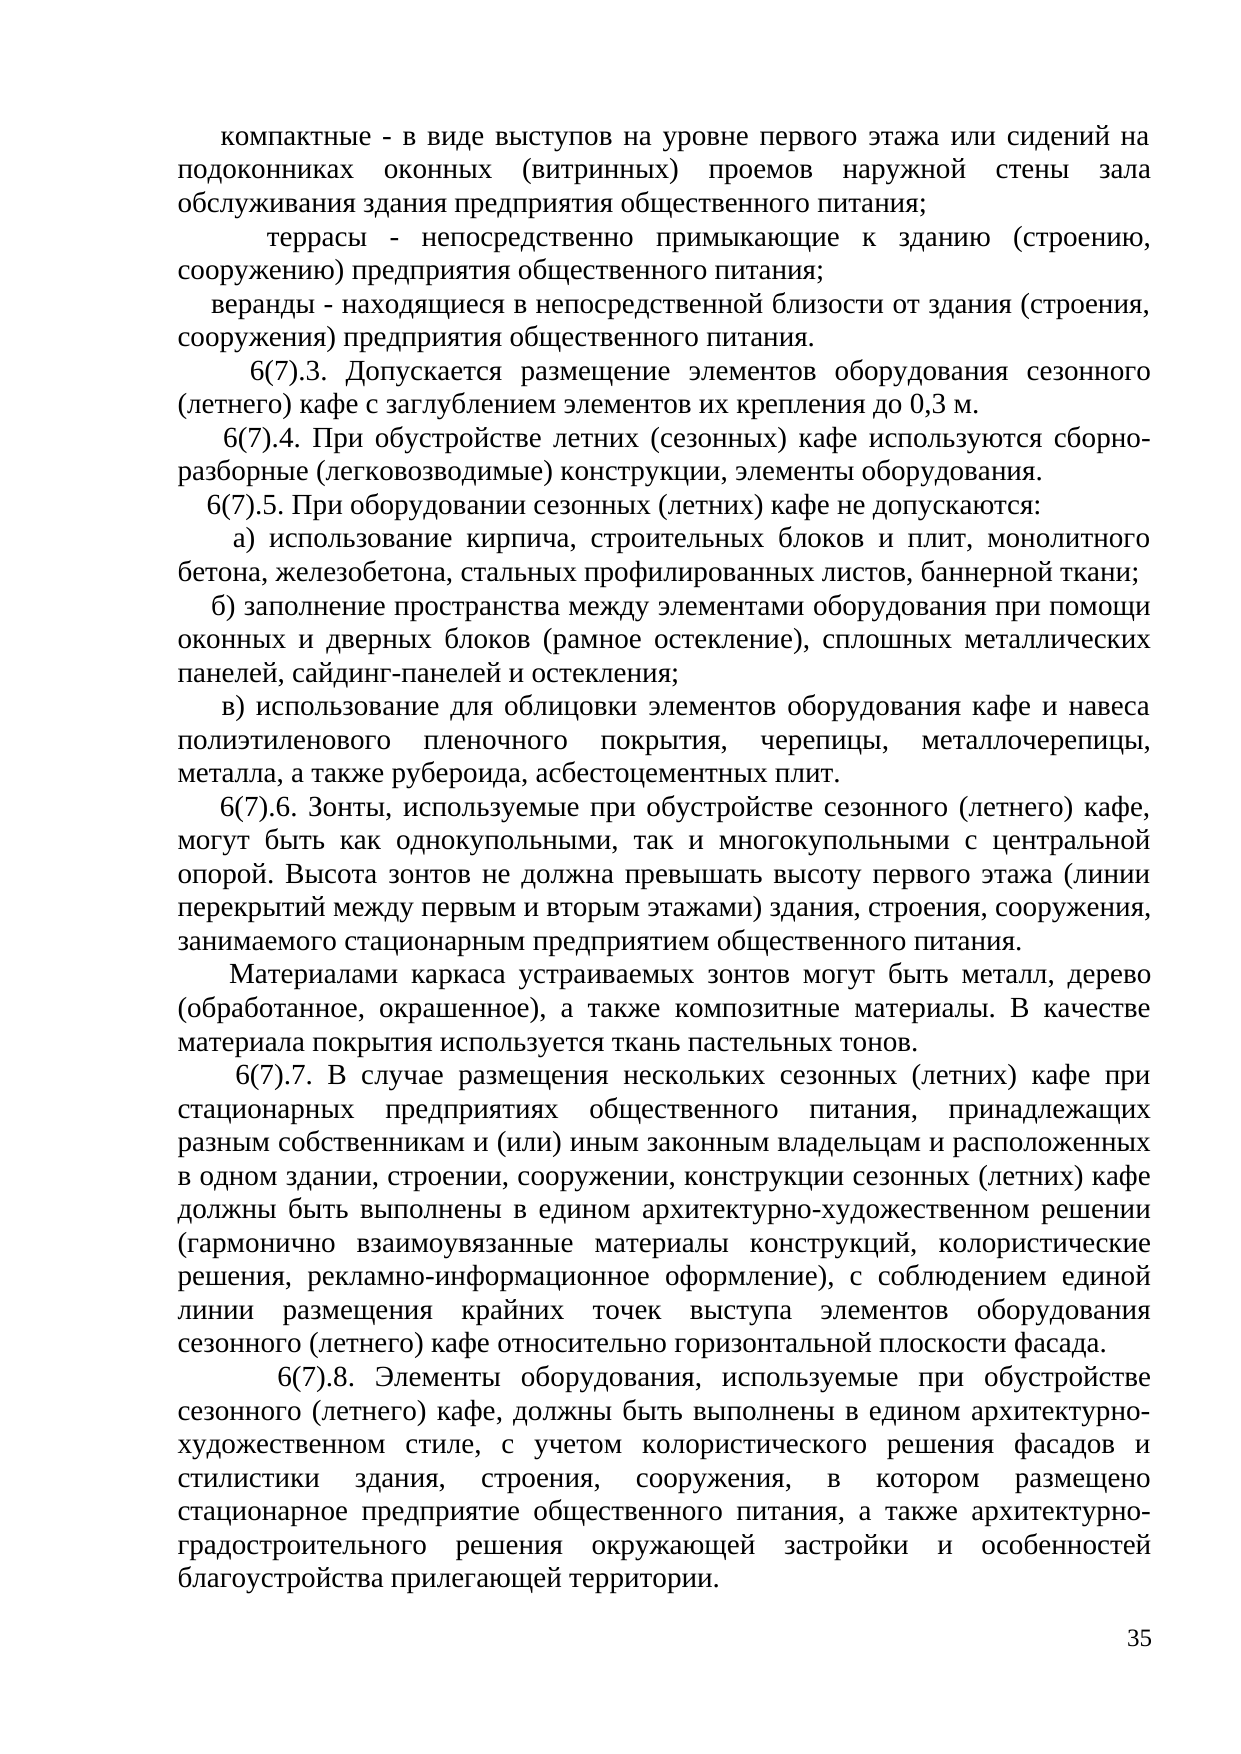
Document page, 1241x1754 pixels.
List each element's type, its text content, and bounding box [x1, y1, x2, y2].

text компактные - в виде выступов на уровне первого этажа или сидений на подоконниках оконных (витринных) проемов наружной стены зала обслуживания здания предприятия общественного питания; [177, 118, 1152, 219]
text веранды - находящиеся в непосредственной близости от здания (строения, сооружения) предприятия общественного питания. [177, 286, 1152, 353]
text Материалами каркаса устраиваемых зонтов могут быть металл, дерево (обработанное, окрашенное), а также композитные материалы. В качестве материала покрытия используется ткань пастельных тонов. [177, 957, 1152, 1057]
text 6(7).6. Зонты, используемые при обустройстве сезонного (летнего) кафе, могут быть как однокупольными, так и многокупольными с центральной опорой. Высота зонтов не должна превышать высоту первого этажа (линии перекрытий между первым и вторым этажами) здания, строения, сооружения, занимаемого стационарным предприятием общественного питания. [177, 789, 1152, 957]
text б) заполнение пространства между элементами оборудования при помощи оконных и дверных блоков (рамное остекление), сплошных металлических панелей, сайдинг-панелей и остекления; [177, 588, 1152, 688]
text террасы - непосредственно примыкающие к зданию (строению, сооружению) предприятия общественного питания; [177, 219, 1152, 286]
text 6(7).8. Элементы оборудования, используемые при обустройстве сезонного (летнего) кафе, должны быть выполнены в едином архитектурно-художественном стиле, с учетом колористического решения фасадов и стилистики здания, строения, сооружения, в котором размещено стационарное предприятие общественного питания, а также архитектурно-градостроительного решения окружающей застройки и особенностей благоустройства прилегающей территории. [177, 1359, 1152, 1594]
text 6(7).4. При обустройстве летних (сезонных) кафе используются сборно-разборные (легковозводимые) конструкции, элементы оборудования. [177, 420, 1152, 487]
text 6(7).3. Допускается размещение элементов оборудования сезонного (летнего) кафе с заглублением элементов их крепления до 0,3 м. [177, 353, 1152, 420]
text в) использование для облицовки элементов оборудования кафе и навеса полиэтиленового пленочного покрытия, черепицы, металлочерепицы, металла, а также рубероида, асбестоцементных плит. [177, 688, 1152, 789]
text 6(7).7. В случае размещения нескольких сезонных (летних) кафе при стационарных предприятиях общественного питания, принадлежащих разным собственникам и (или) иным законным владельцам и расположенных в одном здании, строении, сооружении, конструкции сезонных (летних) кафе должны быть выполнены в едином архитектурно-художественном решении (гармонично взаимоувязанные материалы конструкций, колористические решения, рекламно-информационное оформление), с соблюдением единой линии размещения крайних точек выступа элементов оборудования сезонного (летнего) кафе относительно горизонтальной плоскости фасада. [177, 1057, 1152, 1359]
text 6(7).5. При оборудовании сезонных (летних) кафе не допускаются: [177, 487, 1152, 521]
text а) использование кирпича, строительных блоков и плит, монолитного бетона, железобетона, стальных профилированных листов, баннерной ткани; [177, 521, 1152, 588]
